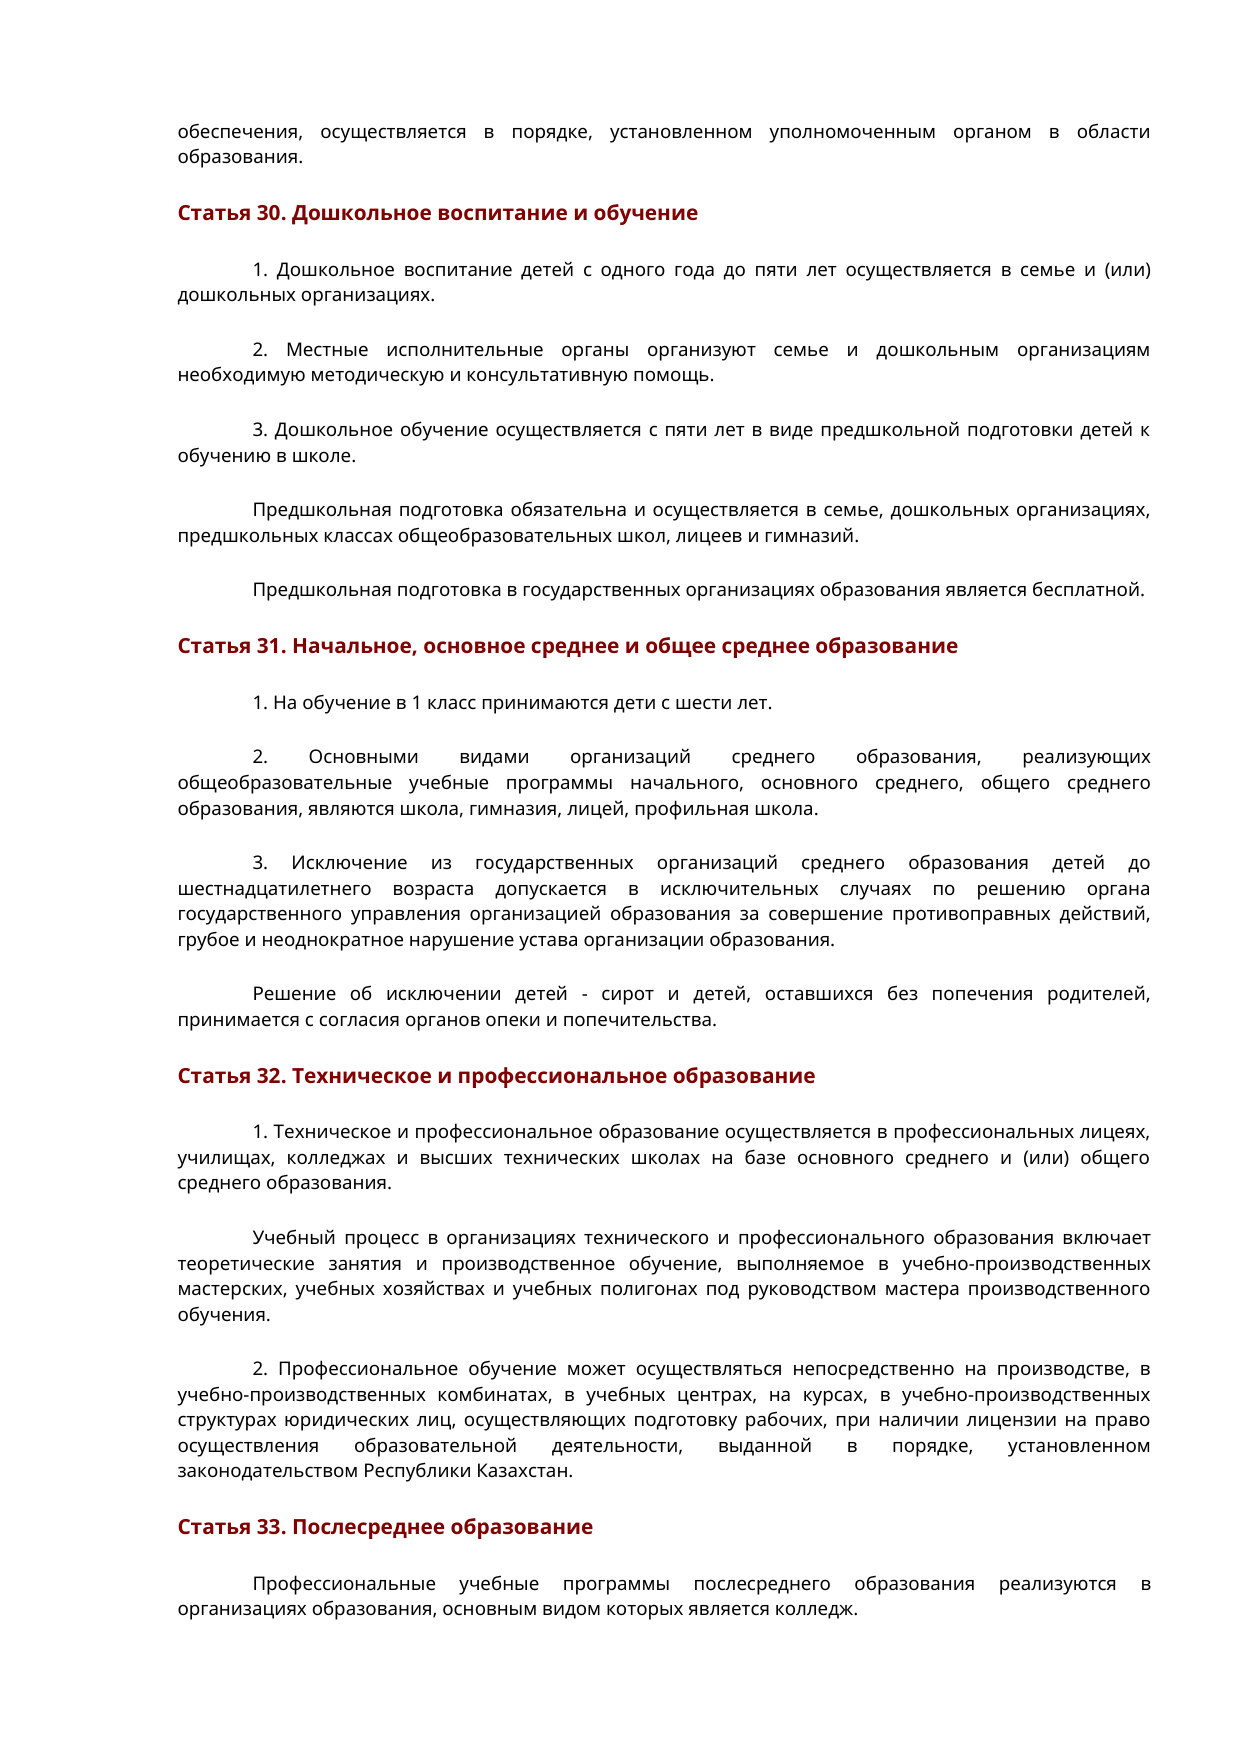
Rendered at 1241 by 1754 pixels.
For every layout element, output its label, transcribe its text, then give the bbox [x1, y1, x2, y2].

text Учебный процесс в организациях технического и профессионального образования включает теоретические занятия и производственное обучение, выполняемое в учебно-производственных мастерских, учебных хозяйствах и учебных полигонах под руководством мастера производственного обучения. [177, 1224, 1152, 1326]
text Статья 31. Начальное, основное среднее и общее среднее образование [177, 631, 1152, 660]
text 2. Основными видами организаций среднего образования, реализующих общеобразовательные учебные программы начального, основного среднего, общего среднего образования, являются школа, гимназия, лицей, профильная школа. [177, 744, 1152, 820]
text 1. На обучение в 1 класс принимаются дети с шести лет. [177, 689, 1152, 714]
text Статья 32. Техническое и профессиональное образование [177, 1061, 1152, 1089]
text Предшкольная подготовка в государственных организациях образования является бесплатной. [177, 577, 1152, 602]
text 2. Профессиональное обучение может осуществляться непосредственно на производстве, в учебно-производственных комбинатах, в учебных центрах, на курсах, в учебно-производственных структурах юридических лиц, осуществляющих подготовку рабочих, при наличии лицензии на право осуществления образовательной деятельности, выданной в порядке, установленном законодательством Республики Казахстан. [177, 1356, 1152, 1483]
text 3. Дошкольное обучение осуществляется с пяти лет в виде предшкольной подготовки детей к обучению в школе. [177, 416, 1152, 467]
text Предшкольная подготовка обязательна и осуществляется в семье, дошкольных организациях, предшкольных классах общеобразовательных школ, лицеев и гимназий. [177, 497, 1152, 548]
text 3. Исключение из государственных организаций среднего образования детей до шестнадцатилетнего возраста допускается в исключительных случаях по решению органа государственного управления организацией образования за совершение противоправных действий, грубое и неоднократное нарушение устава организации образования. [177, 849, 1152, 952]
text Статья 30. Дошкольное воспитание и обучение [177, 198, 1152, 227]
text 1. Дошкольное воспитание детей с одного года до пяти лет осуществляется в семье и (или) дошкольных организациях. [177, 256, 1152, 307]
text Профессиональные учебные программы послесреднего образования реализуются в организациях образования, основным видом которых является колледж. [177, 1570, 1152, 1621]
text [177, 118, 1152, 169]
text 2. Местные исполнительные органы организуют семье и дошкольным организациям необходимую методическую и консультативную помощь. [177, 336, 1152, 387]
text Статья 33. Послесреднее образование [177, 1512, 1152, 1541]
text Решение об исключении детей - сирот и детей, оставшихся без попечения родителей, принимается с согласия органов опеки и попечительства. [177, 981, 1152, 1032]
text 1. Техническое и профессиональное образование осуществляется в профессиональных лицеях, училищах, колледжах и высших технических школах на базе основного среднего и (или) общего среднего образования. [177, 1118, 1152, 1195]
